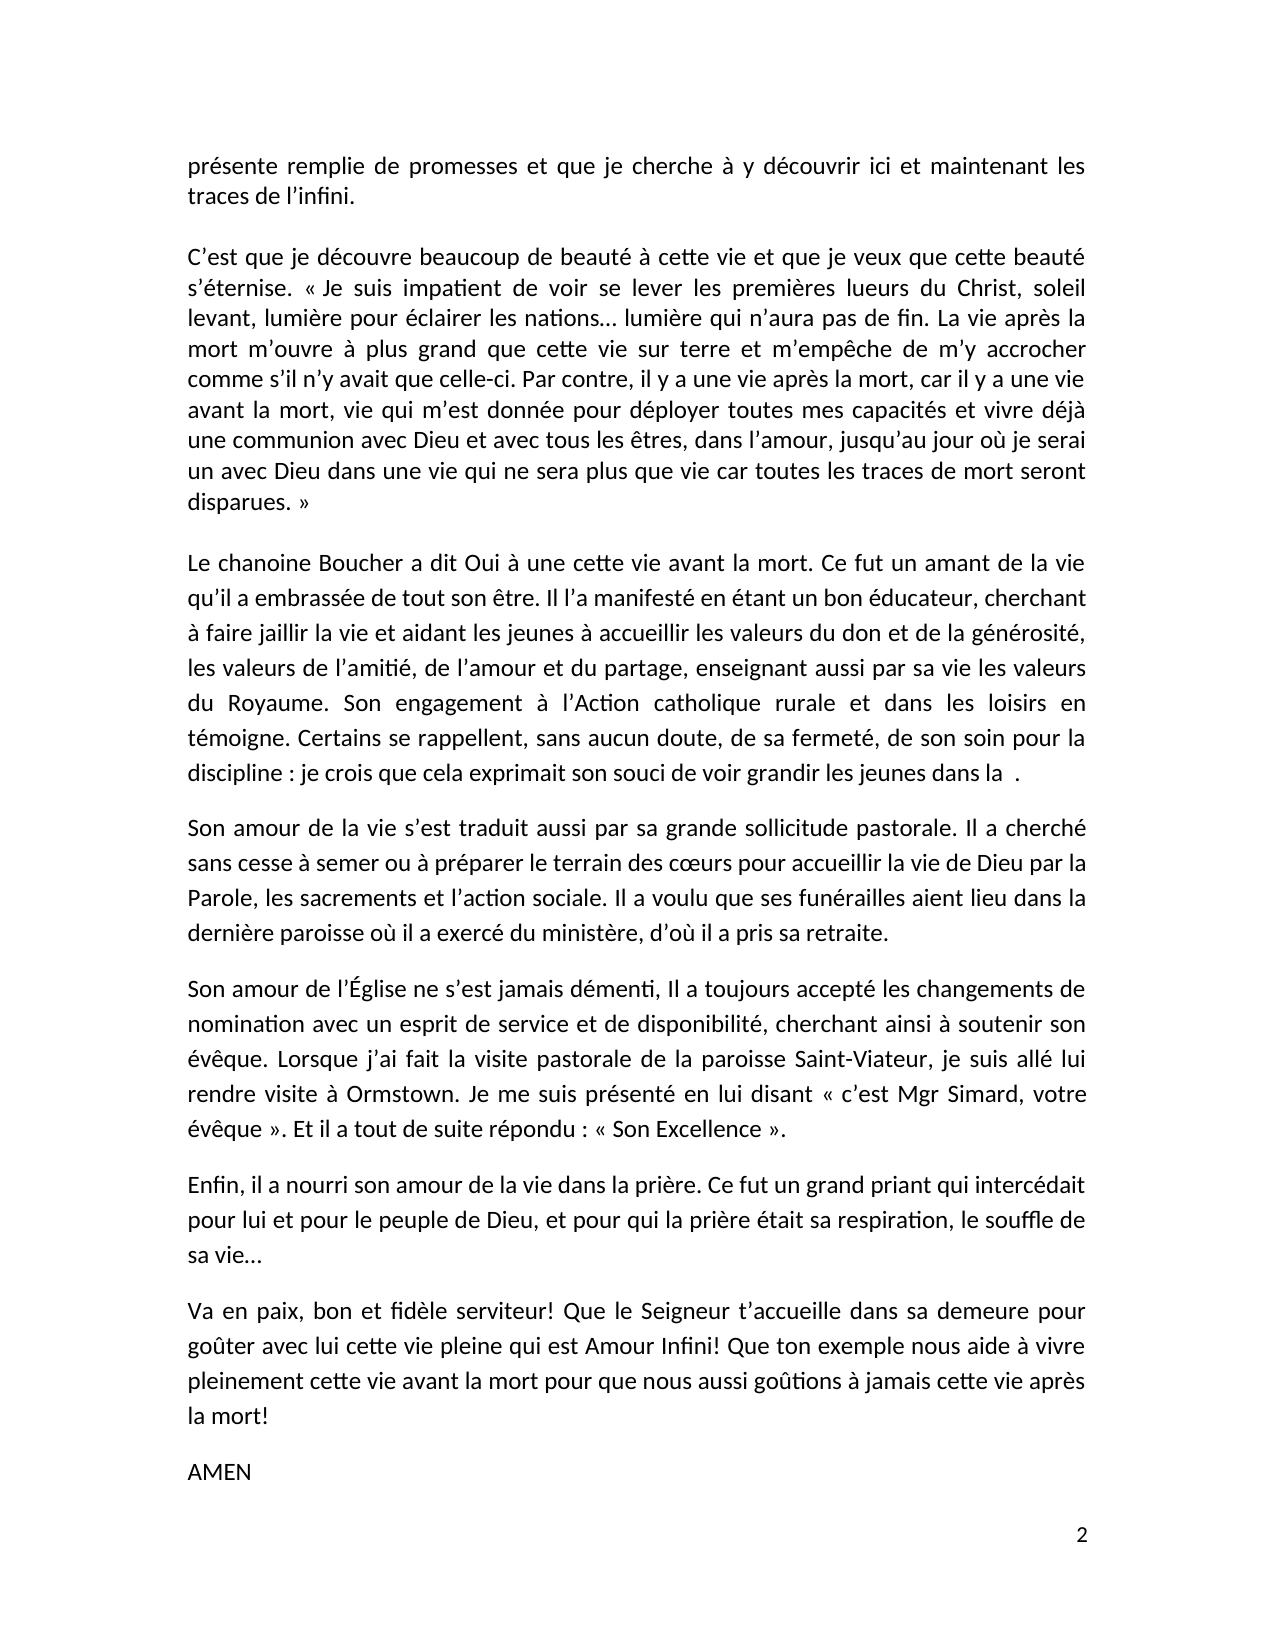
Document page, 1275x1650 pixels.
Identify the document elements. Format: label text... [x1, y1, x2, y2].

text Son amour de la vie s’est traduit aussi par sa grande sollicitude pastorale. Il a cherché sans cesse à semer ou à préparer le terrain des cœurs pour accueillir la vie de Dieu par la Parole, les sacrements et l’action sociale. Il a voulu que ses funérailles aient lieu dans la dernière paroisse où il a exercé du ministère, d’où il a pris sa retraite. [187, 813, 1087, 948]
text Va en paix, bon et fidèle serviteur! Que le Seigneur t’accueille dans sa demeure pour goûter avec lui cette vie pleine qui est Amour Infini! Que ton exemple nous aide à vivre pleinement cette vie avant la mort pour que nous aussi goûtions à jamais cette vie après la mort! [187, 1295, 1087, 1431]
text Le chanoine Boucher a dit Oui à une cette vie avant la mort. Ce fut un amant de la vie qu’il a embrassée de tout son être. Il l’a manifesté en étant un bon éducateur, cherchant à faire jaillir la vie et aidant les jeunes à accueillir les valeurs du don et de la générosité, les valeurs de l’amitié, de l’amour et du partage, enseignant aussi par sa vie les valeurs du Royaume. Son engagement à l’Action catholique rurale et dans les loisirs en témoigne. Certains se rappellent, sans aucun doute, de sa fermeté, de son soin pour la discipline : je crois que cela exprimait son souci de voir grandir les jeunes dans la . [187, 547, 1087, 787]
text AMEN [187, 1456, 1087, 1486]
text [187, 150, 1087, 211]
text Enfin, il a nourri son amour de la vie dans la prière. Ce fut un grand priant qui intercédait pour lui et pour le peuple de Dieu, et pour qui la prière était sa respiration, le souffle de sa vie… [187, 1169, 1087, 1270]
text C’est que je découvre beaucoup de beauté à cette vie et que je veux que cette beauté s’éternise. « Je suis impatient de voir se lever les premières lueurs du Christ, soleil levant, lumière pour éclairer les nations… lumière qui n’aura pas de fin. La vie après la mort m’ouvre à plus grand que cette vie sur terre et m’empêche de m’y accrocher comme s’il n’y avait que celle-ci. Par contre, il y a une vie après la mort, car il y a une vie avant la mort, vie qui m’est donnée pour déployer toutes mes capacités et vivre déjà une communion avec Dieu et avec tous les êtres, dans l’amour, jusqu’au jour où je serai un avec Dieu dans une vie qui ne sera plus que vie car toutes les traces de mort seront disparues. » [187, 242, 1087, 516]
text Son amour de l’Église ne s’est jamais démenti, Il a toujours accepté les changements de nomination avec un esprit de service et de disponibilité, cherchant ainsi à soutenir son évêque. Lorsque j’ai fait la visite pastorale de la paroisse Saint-Viateur, je suis allé lui rendre visite à Ormstown. Je me suis présenté en lui disant « c’est Mgr Simard, votre évêque ». Et il a tout de suite répondu : « Son Excellence ». [187, 973, 1087, 1144]
